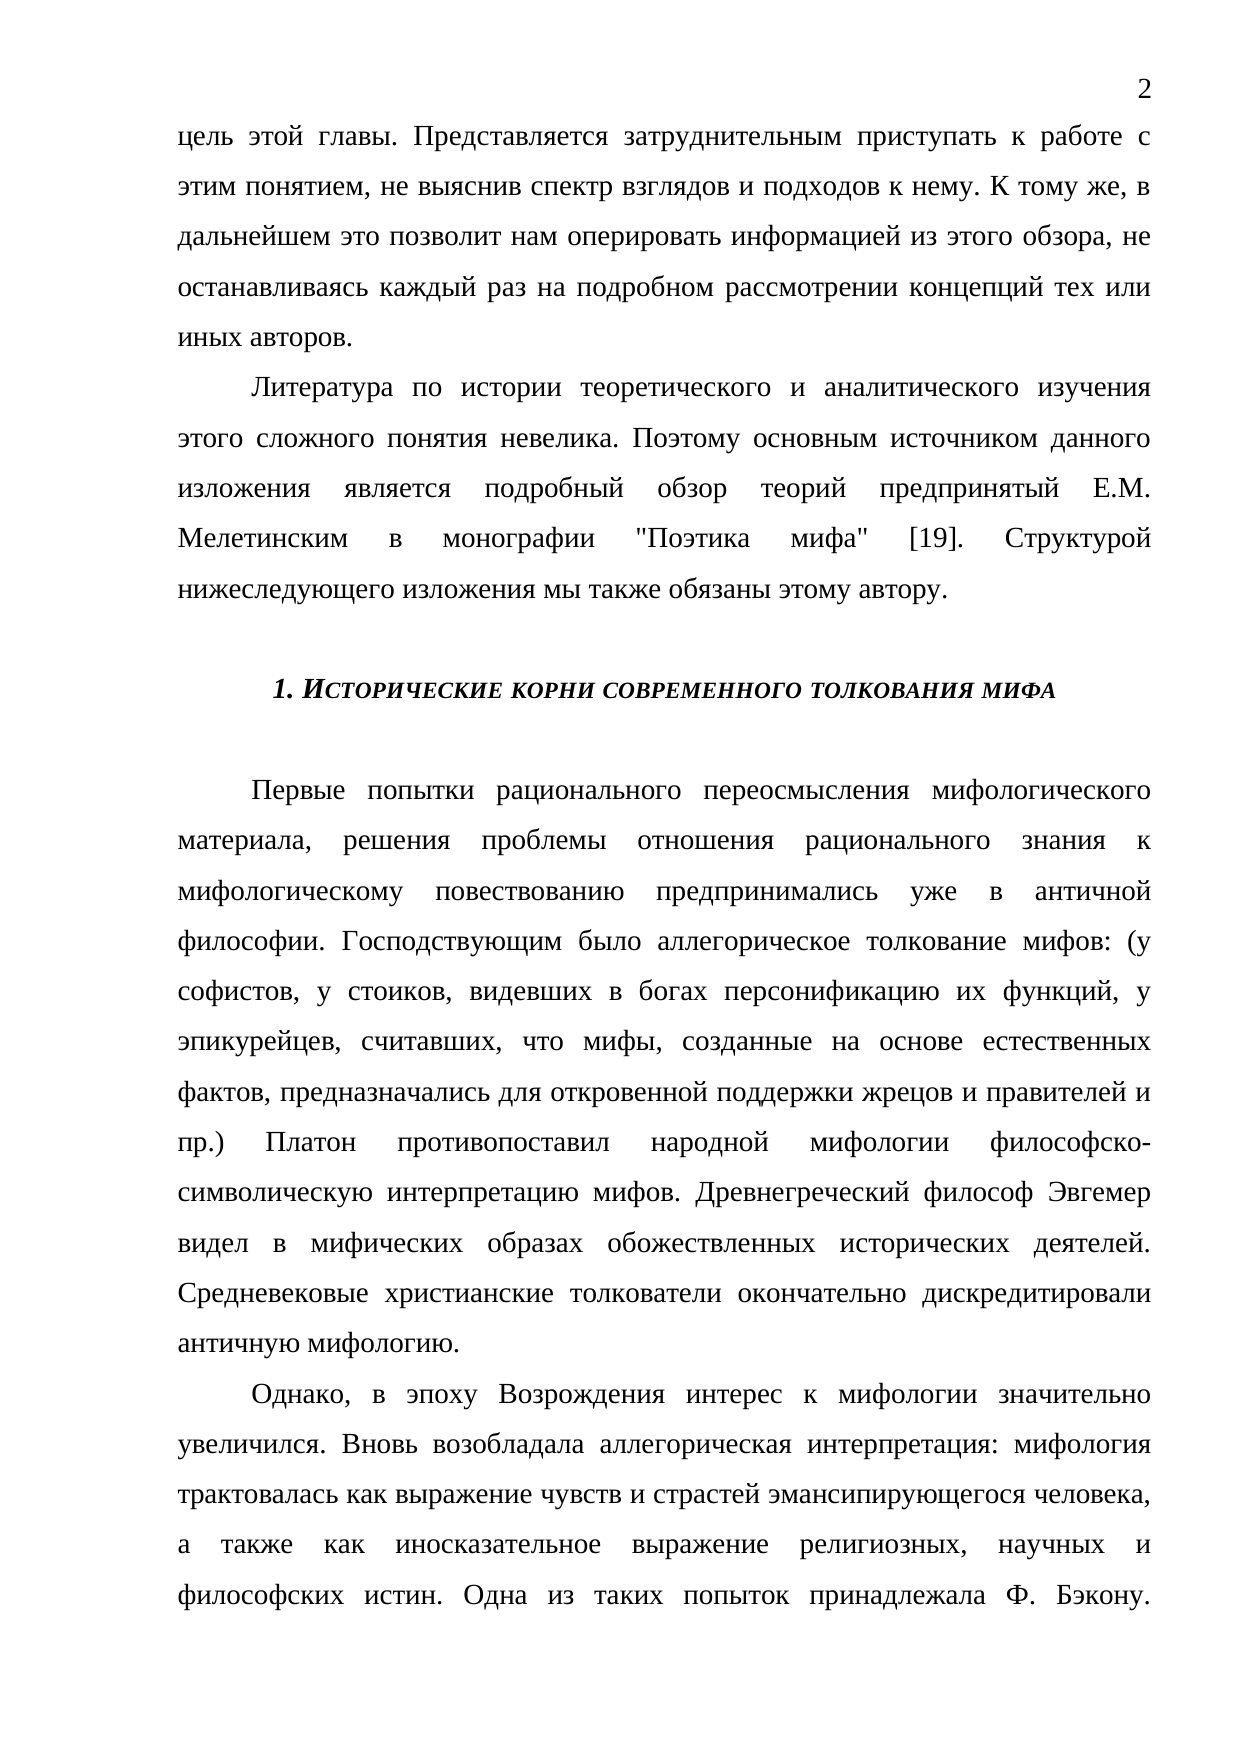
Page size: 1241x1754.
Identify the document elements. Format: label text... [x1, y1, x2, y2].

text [177, 118, 1152, 353]
subtitle 1. Исторические корни современного толкования мифа [177, 672, 1152, 705]
text Литература по истории теоретического и аналитического изучения этого сложного понятия невелика. Поэтому основным источником данного изложения является подробный обзор теорий предпринятый Е.М. Мелетинским в монографии "Поэтика мифа" [19]. Структурой нижеследующего изложения мы также обязаны этому автору. [177, 370, 1152, 604]
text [177, 1376, 1152, 1611]
text Первые попытки рационального переосмысления мифологического материала, решения проблемы отношения рационального знания к мифологическому повествованию предпринимались уже в античной философии. Господствующим было аллегорическое толкование мифов: (у софистов, у стоиков, видевших в богах персонификацию их функций, у эпикурейцев, считавших, что мифы, созданные на основе естественных фактов, предназначались для откровенной поддержки жрецов и правителей и пр.) Платон противопоставил народной мифологии философско-символическую интерпретацию мифов. Древнегреческий философ Эвгемер видел в мифических образах обожествленных исторических деятелей. Средневековые христианские толкователи окончательно дискредитировали античную мифологию. [177, 772, 1152, 1359]
